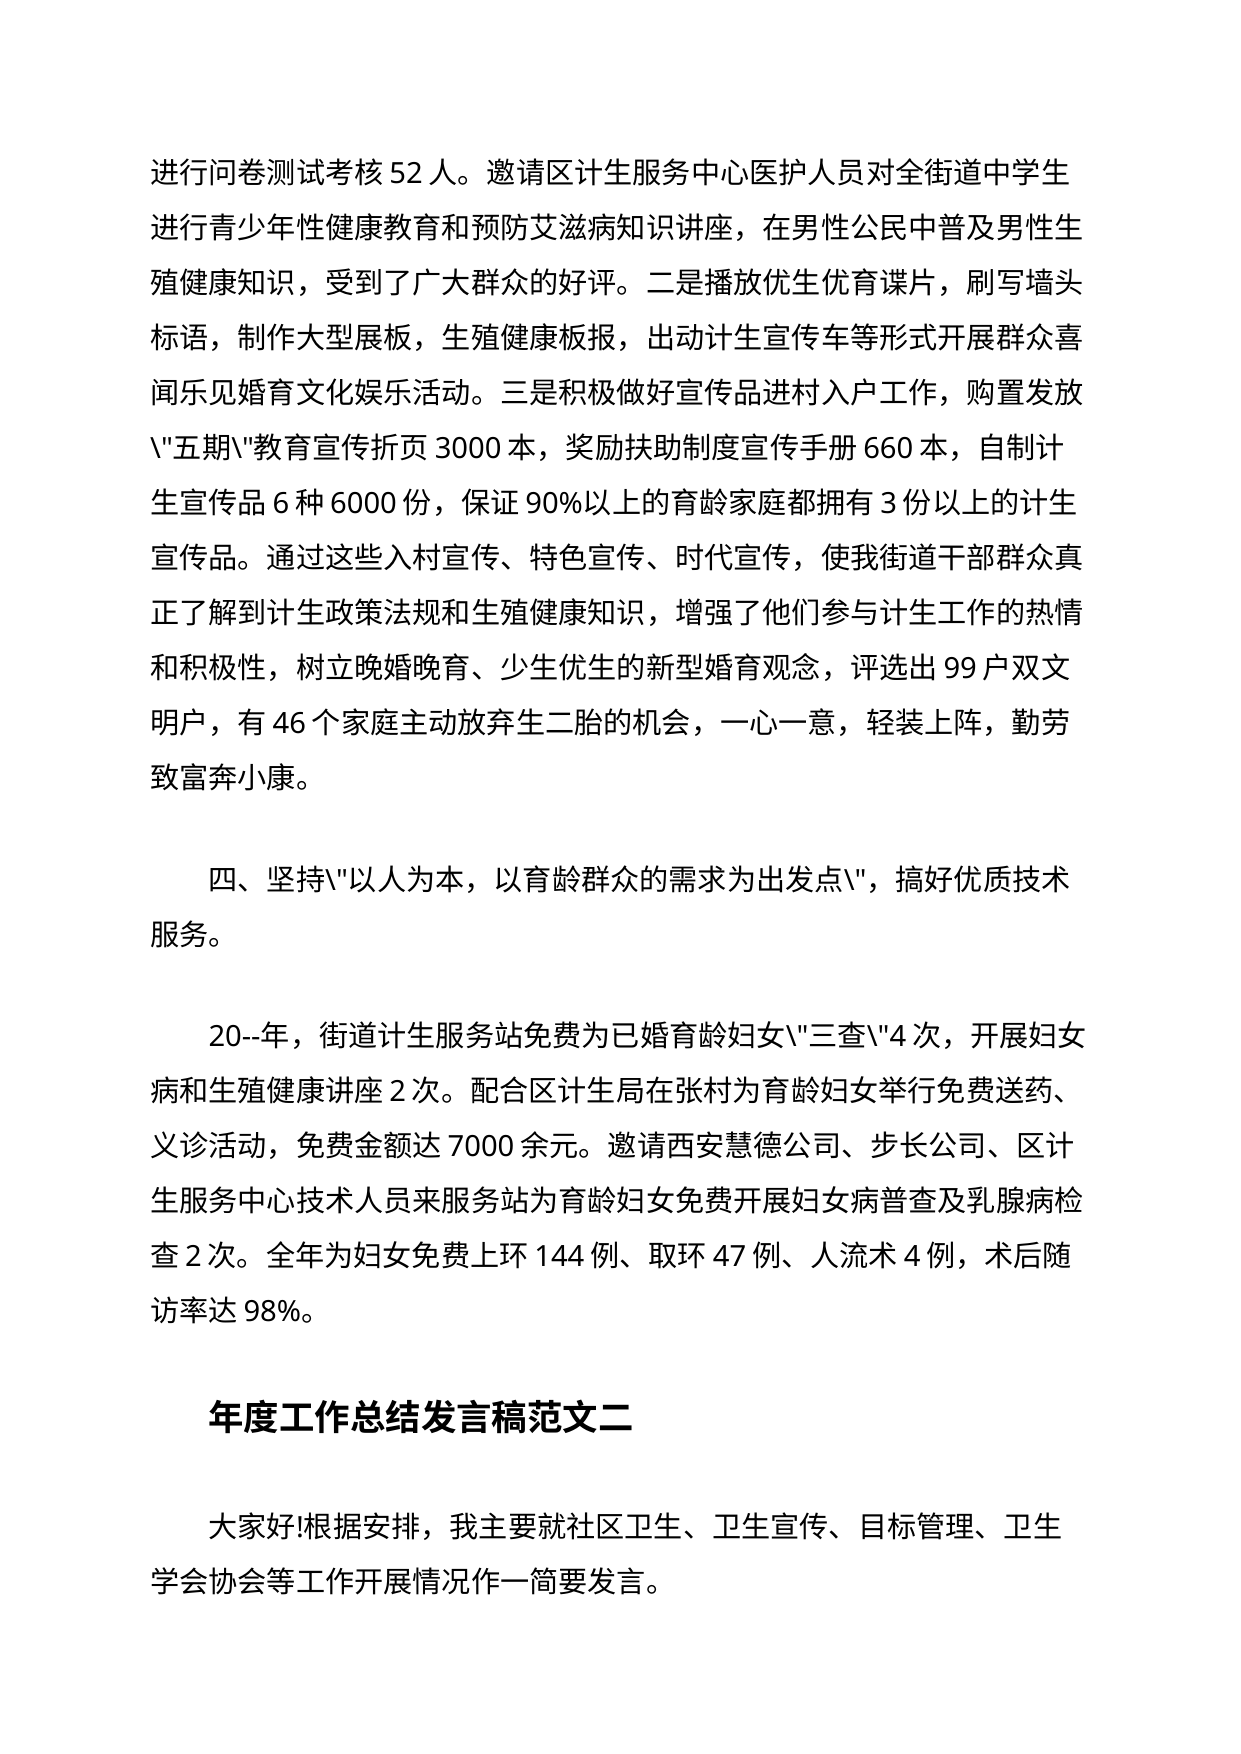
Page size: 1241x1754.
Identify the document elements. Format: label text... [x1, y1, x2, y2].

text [150, 150, 1090, 797]
text 四、坚持\"以人为本，以育龄群众的需求为出发点\"，搞好优质技术服务。 [150, 856, 1090, 953]
text 大家好!根据安排，我主要就社区卫生、卫生宣传、目标管理、卫生学会协会等工作开展情况作一简要发言。 [150, 1503, 1090, 1601]
text 年度工作总结发言稿范文二 [150, 1390, 1090, 1441]
text 20--年，街道计生服务站免费为已婚育龄妇女\"三查\"4次，开展妇女病和生殖健康讲座2次。配合区计生局在张村为育龄妇女举行免费送药、义诊活动，免费金额达7000余元。邀请西安慧德公司、步长公司、区计生服务中心技术人员来服务站为育龄妇女免费开展妇女病普查及乳腺病检查2次。全年为妇女免费上环144例、取环47例、人流术4例，术后随访率达98%。 [150, 1013, 1090, 1330]
